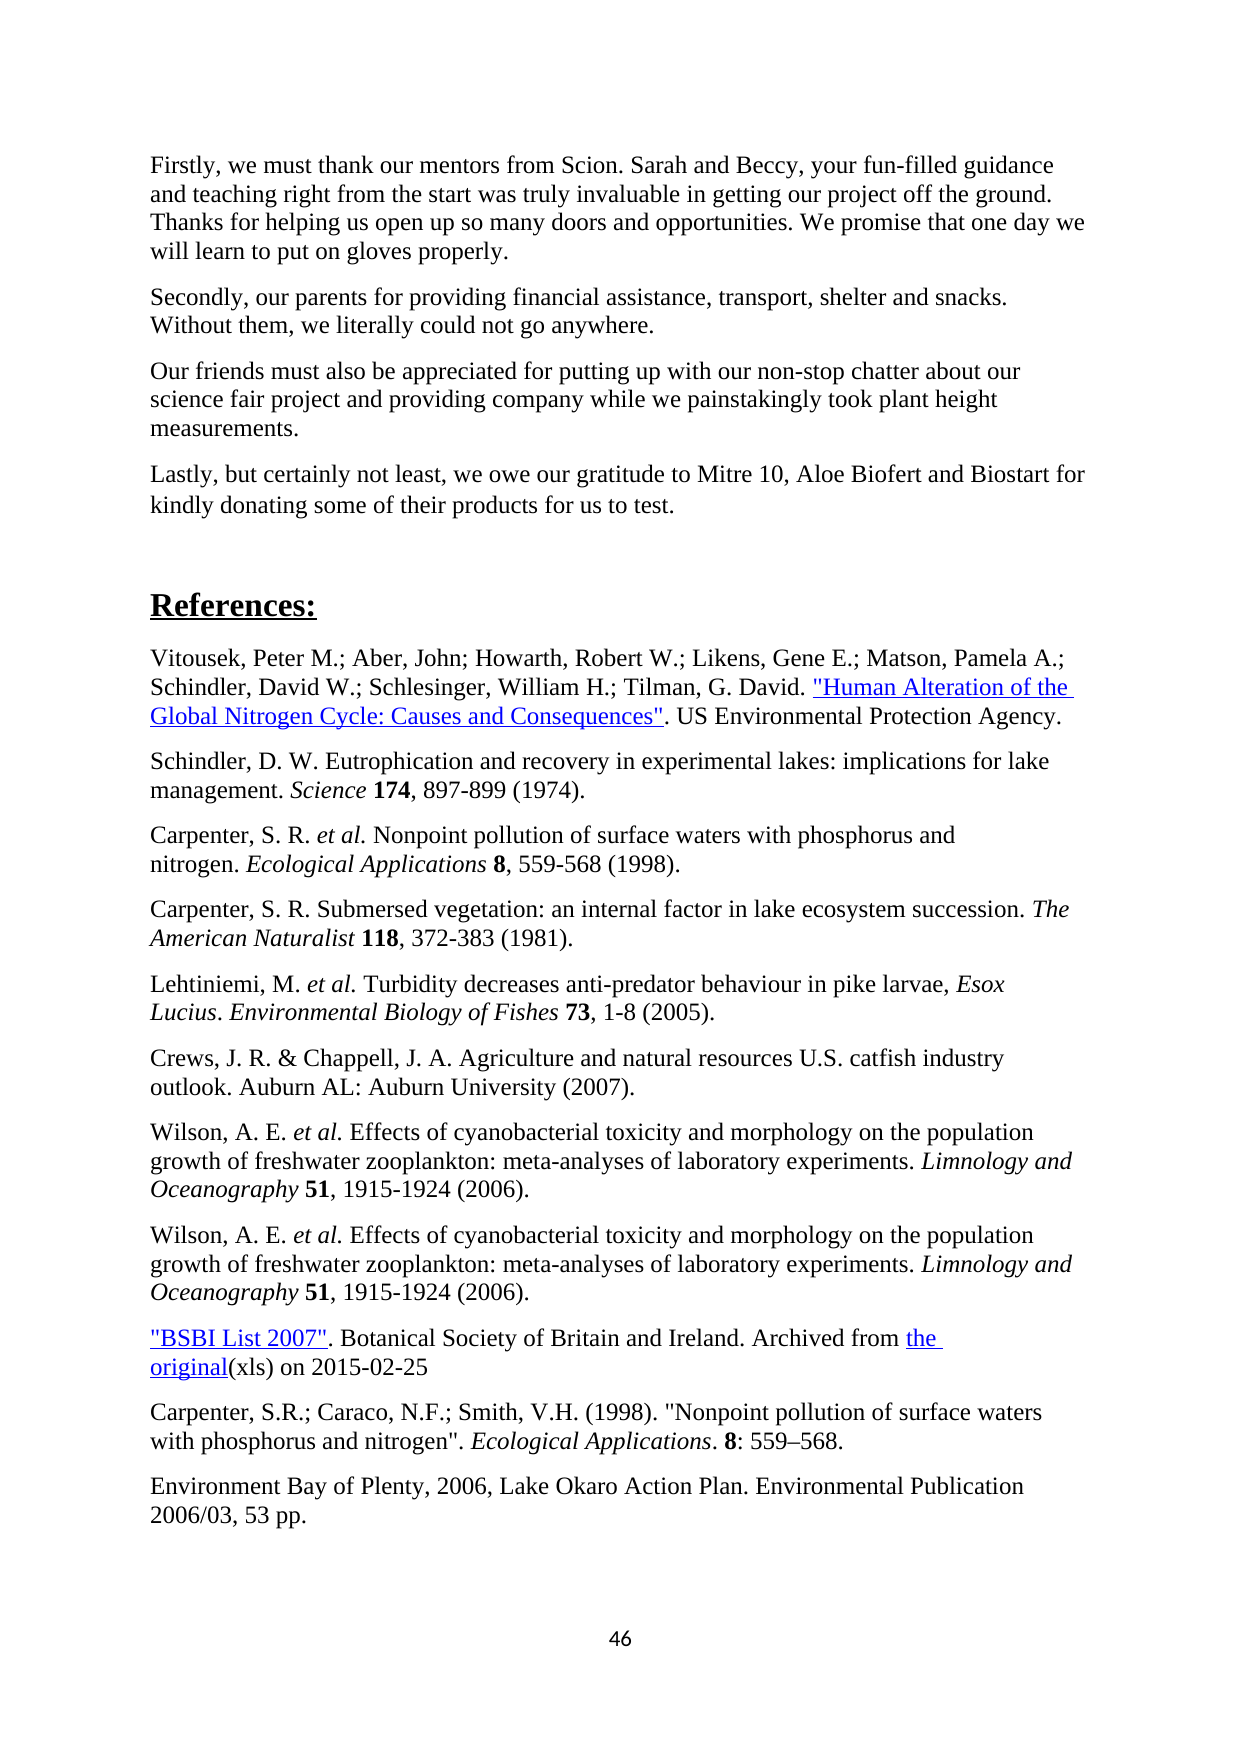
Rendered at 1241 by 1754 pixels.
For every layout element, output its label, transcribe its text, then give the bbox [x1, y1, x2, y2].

text References: [150, 585, 1090, 623]
text Carpenter, S. R. Submersed vegetation: an internal factor in lake ecosystem succession. The American Naturalist 118, 372-383 (1981). [150, 894, 1090, 952]
text Carpenter, S.R.; Caraco, N.F.; Smith, V.H. (1998). "Nonpoint pollution of surface waters with phosphorus and nitrogen". Ecological Applications. 8: 559–568. [150, 1397, 1090, 1454]
text Secondly, our parents for providing financial assistance, transport, shelter and snacks. Without them, we literally could not go anywhere. [150, 282, 1090, 339]
text "BSBI List 2007". Botanical Society of Britain and Ireland. Archived from the original(xls) on 2015-02-25 [428, 1323, 1090, 1380]
text Schindler, D. W. Eutrophication and recovery in experimental lakes: implications for lake management. Science 174, 897-899 (1974). [585, 746, 1090, 804]
text Wilson, A. E. et al. Effects of cyanobacterial toxicity and morphology on the population growth of freshwater zooplankton: meta-analyses of laboratory experiments. Limnology and Oceanography 51, 1915-1924 (2006). [150, 1117, 1090, 1203]
text Wilson, A. E. et al. Effects of cyanobacterial toxicity and morphology on the population growth of freshwater zooplankton: meta-analyses of laboratory experiments. Limnology and Oceanography 51, 1915-1924 (2006). [150, 1220, 1090, 1306]
text Vitousek, Peter M.; Aber, John; Howarth, Robert W.; Likens, Gene E.; Matson, Pamela A.; Schindler, David W.; Schlesinger, William H.; Tilman, G. David. "Human Alteration of the Global Nitrogen Cycle: Causes and Consequences". US Environmental Protection Agency. [150, 643, 1090, 729]
text Firstly, we must thank our mentors from Scion. Sarah and Beccy, your fun-filled guidance and teaching right from the start was truly invaluable in getting our project off the ground. Thanks for helping us open up so many doors and opportunities. We promise that one day we will learn to put on gloves properly. [150, 150, 1090, 265]
text Environment Bay of Plenty, 2006, Lake Okaro Action Plan. Environmental Publication 2006/03, 53 pp. [150, 1471, 1090, 1529]
text Lehtiniemi, M. et al. Turbidity decreases anti-predator behaviour in pike larvae, Esox Lucius. Environmental Biology of Fishes 73, 1-8 (2005). [150, 969, 1090, 1026]
text Our friends must also be appreciated for putting up with our non-stop chatter about our science fair project and providing company while we painstakingly took plant height measurements. [150, 356, 1090, 442]
text Lastly, but certainly not least, we owe our gratitude to Mitre 10, Aloe Biofert and Biostart for kindly donating some of their products for us to test. [150, 459, 1090, 518]
text Crews, J. R. & Chappell, J. A. Agriculture and natural resources U.S. catfish industry outlook. Auburn AL: Auburn University (2007). [635, 1043, 1090, 1100]
text Carpenter, S. R. et al. Nonpoint pollution of surface waters with phosphorus and nitrogen. Ecological Applications 8, 559-568 (1998). [681, 820, 1090, 878]
